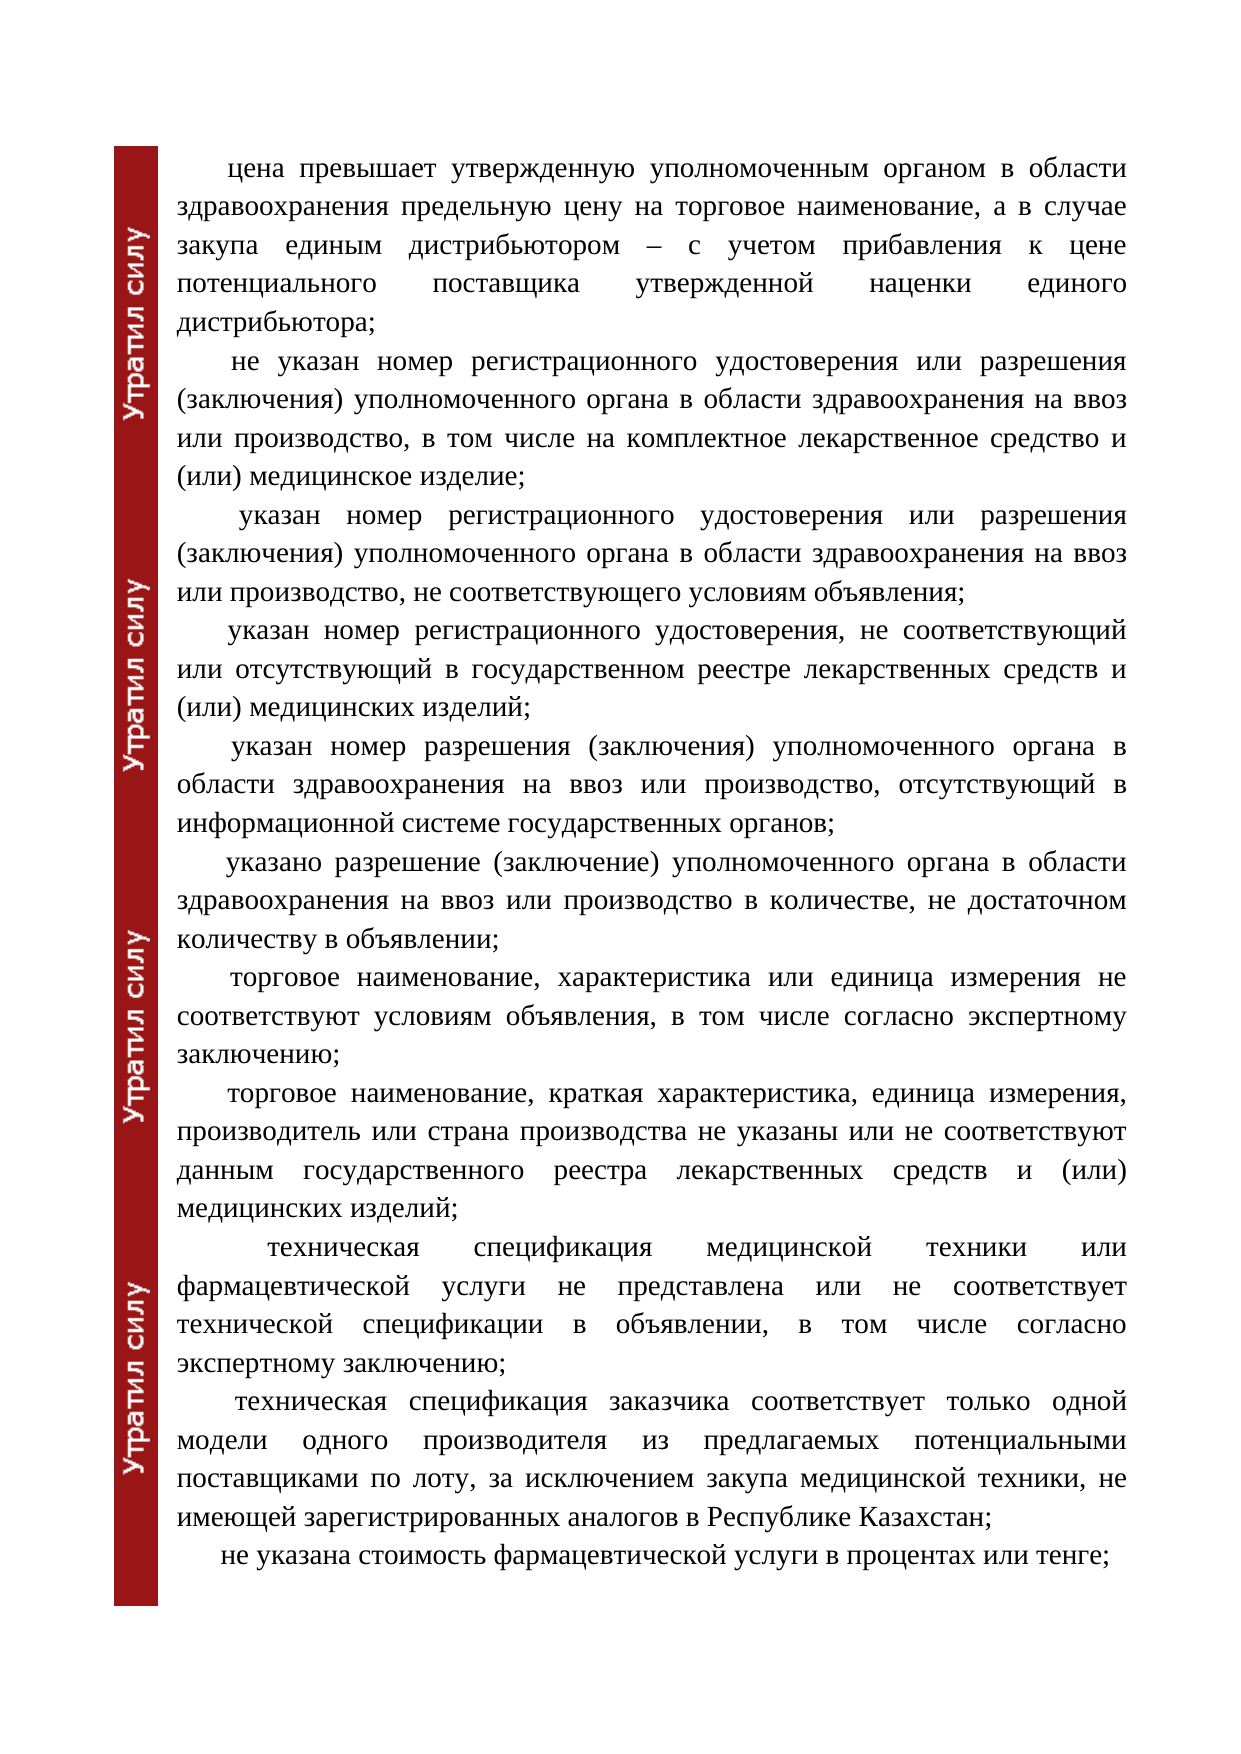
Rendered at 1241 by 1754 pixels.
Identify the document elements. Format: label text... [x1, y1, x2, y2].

picture [114, 1571, 158, 1606]
picture [114, 839, 158, 844]
picture [114, 1532, 158, 1537]
picture [114, 607, 158, 612]
text торговое наименование, характеристика или единица измерения не соответствуют условиям объявления, в том числе согласно экспертному заключению; [112, 959, 1128, 1070]
picture [114, 954, 158, 959]
picture [114, 338, 158, 343]
text не указана стоимость фармацевтической услуги в процентах или тенге; [112, 1537, 1128, 1571]
picture [114, 146, 158, 150]
text техническая спецификация заказчика соответствует только одной модели одного производителя из предлагаемых потенциальными поставщиками по лоту, за исключением закупа медицинской техники, не имеющей зарегистрированных аналогов в Республике Казахстан; [112, 1383, 1128, 1532]
picture [114, 1070, 158, 1075]
picture [114, 1224, 158, 1229]
text указан номер регистрационного удостоверения или разрешения (заключения) уполномоченного органа в области здравоохранения на ввоз или производство, не соответствующего условиям объявления; [112, 497, 1128, 607]
picture [114, 723, 158, 728]
text цена превышает утвержденную уполномоченным органом в области здравоохранения предельную цену на торговое наименование, а в случае закупа единым дистрибьютором – с учетом прибавления к цене потенциального поставщика утвержденной наценки единого дистрибьютора; [112, 150, 1128, 338]
picture [114, 1378, 158, 1383]
text не указан номер регистрационного удостоверения или разрешения (заключения) уполномоченного органа в области здравоохранения на ввоз или производство, в том числе на комплектное лекарственное средство и (или) медицинское изделие; [112, 343, 1128, 492]
text указан номер регистрационного удостоверения, не соответствующий или отсутствующий в государственном реестре лекарственных средств и (или) медицинских изделий; [112, 612, 1128, 723]
text указан номер разрешения (заключения) уполномоченного органа в области здравоохранения на ввоз или производство, отсутствующий в информационной системе государственных органов; [112, 728, 1128, 839]
text торговое наименование, краткая характеристика, единица измерения, производитель или страна производства не указаны или не соответствуют данным государственного реестра лекарственных средств и (или) медицинских изделий; [112, 1075, 1128, 1224]
text указано разрешение (заключение) уполномоченного органа в области здравоохранения на ввоз или производство в количестве, не достаточном количеству в объявлении; [112, 844, 1128, 954]
picture [114, 492, 158, 497]
text техническая спецификация медицинской техники или фармацевтической услуги не представлена или не соответствует технической спецификации в объявлении, в том числе согласно экспертному заключению; [112, 1229, 1128, 1378]
